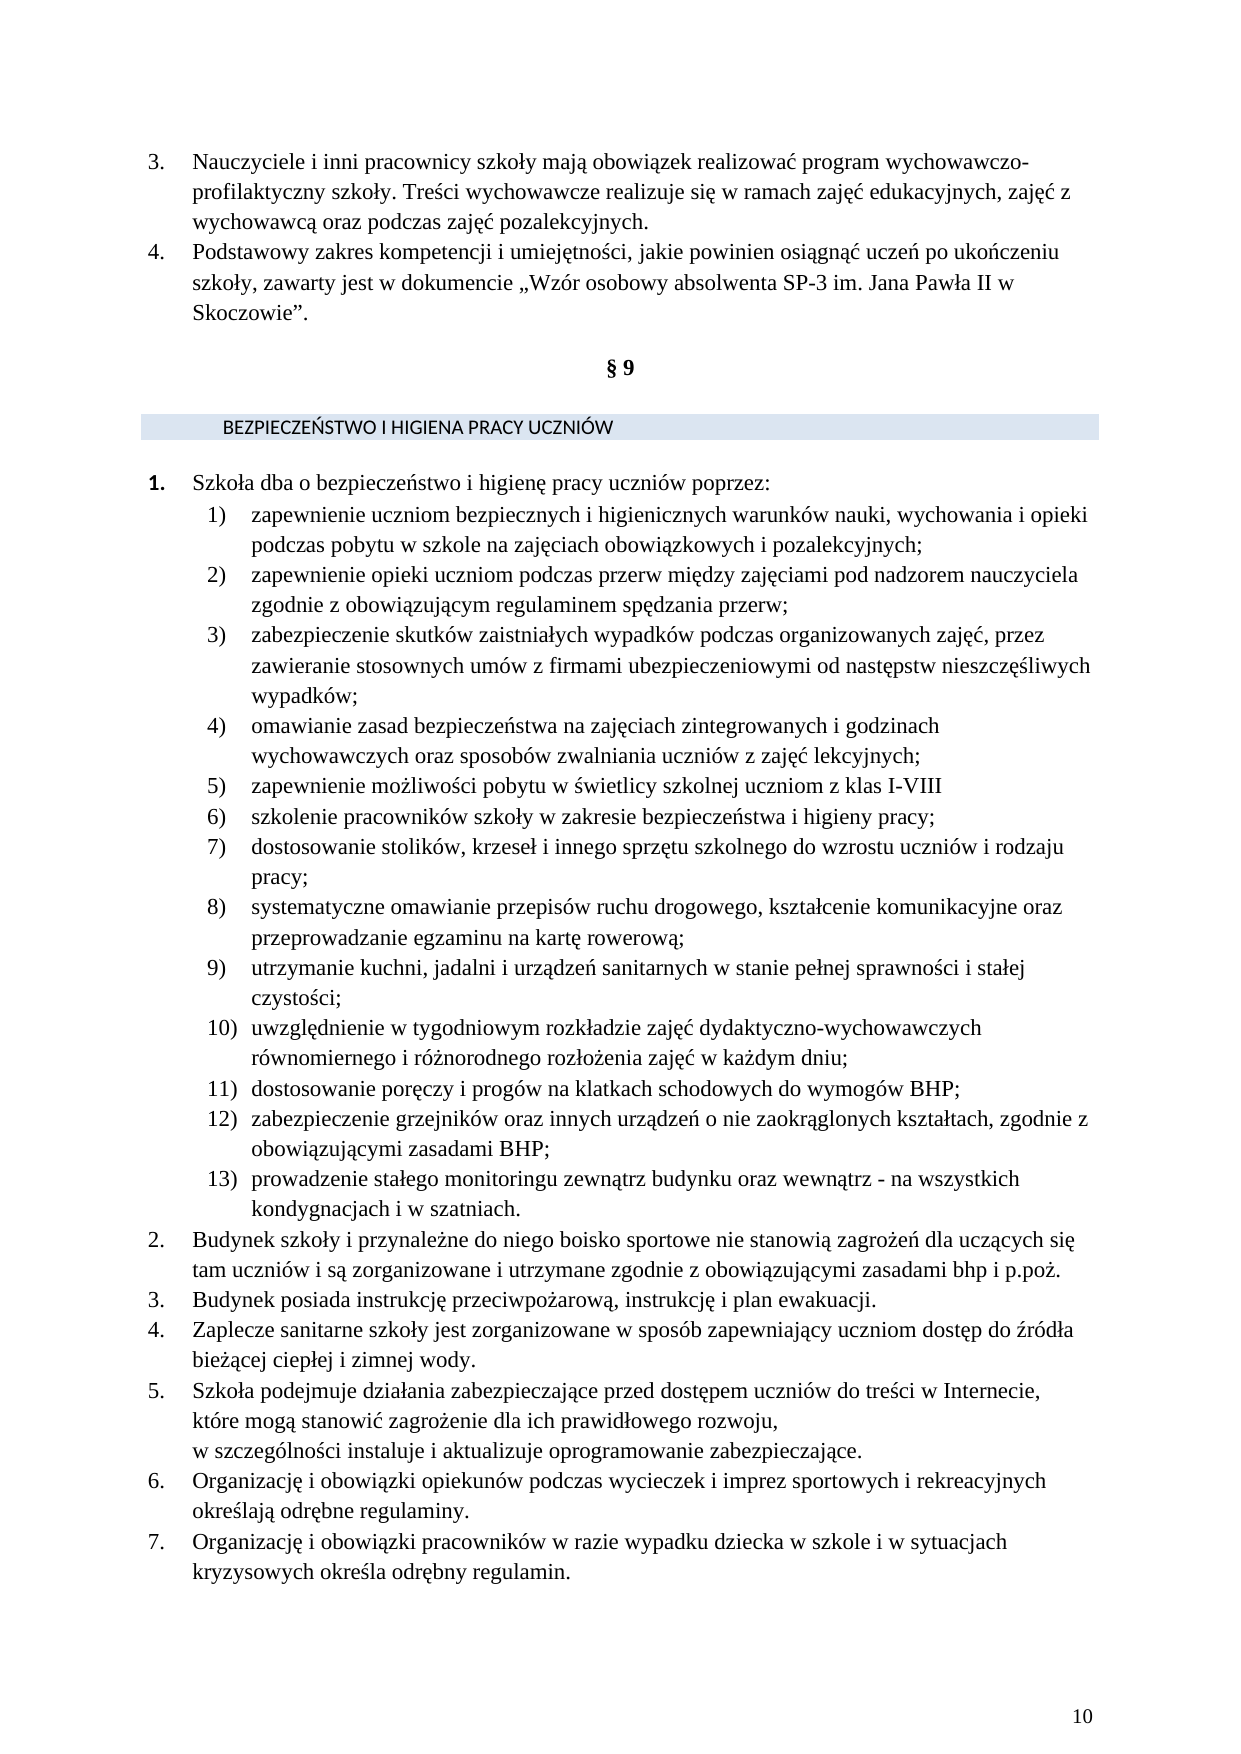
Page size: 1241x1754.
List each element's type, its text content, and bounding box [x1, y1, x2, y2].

list zapewnienie uczniom bezpiecznych i higienicznych warunków nauki, wychowania i opieki podczas pobytu w szkole na zajęciach obowiązkowych i pozalekcyjnych; [207, 501, 1092, 557]
list dostosowanie stolików, krzeseł i innego sprzętu szkolnego do wzrostu uczniów i rodzaju pracy; [207, 833, 1092, 889]
list zapewnienie możliwości pobytu w świetlicy szkolnej uczniom z klas I-VIII [207, 773, 1092, 799]
list omawianie zasad bezpieczeństwa na zajęciach zintegrowanych i godzinach wychowawczych oraz sposobów zwalniania uczniów z zajęć lekcyjnych; [207, 712, 1092, 769]
list Nauczyciele i inni pracownicy szkoły mają obowiązek realizować program wychowawczo-profilaktyczny szkoły. Treści wychowawcze realizuje się w ramach zajęć edukacyjnych, zajęć z wychowawcą oraz podczas zajęć pozalekcyjnych. [148, 148, 1092, 234]
list Organizację i obowiązki opiekunów podczas wycieczek i imprez sportowych i rekreacyjnych określają odrębne regulaminy. [148, 1467, 1092, 1524]
list Budynek posiada instrukcję przeciwpożarową, instrukcję i plan ewakuacji. [148, 1286, 1092, 1312]
list Organizację i obowiązki pracowników w razie wypadku dziecka w szkole i w sytuacjach kryzysowych określa odrębny regulamin. [148, 1528, 1092, 1584]
list BEZPIECZEŃSTWO I HIGIENA PRACY UCZNIÓW [148, 414, 1092, 440]
list zabezpieczenie skutków zaistniałych wypadków podczas organizowanych zajęć, przez zawieranie stosownych umów z firmami ubezpieczeniowymi od następstw nieszczęśliwych wypadków; [207, 622, 1092, 708]
list zapewnienie opieki uczniom podczas przerw między zajęciami pod nadzorem nauczyciela zgodnie z obowiązującym regulaminem spędzania przerw; [207, 561, 1092, 618]
list zabezpieczenie grzejników oraz innych urządzeń o nie zaokrąglonych kształtach, zgodnie z obowiązującymi zasadami BHP; [207, 1105, 1092, 1161]
list systematyczne omawianie przepisów ruchu drogowego, kształcenie komunikacyjne oraz przeprowadzanie egzaminu na kartę rowerową; [207, 893, 1092, 950]
list Szkoła podejmuje działania zabezpieczające przed dostępem uczniów do treści w Internecie, które mogą stanowić zagrożenie dla ich prawidłowego rozwoju, w szczególności instaluje i aktualizuje oprogramowanie zabezpieczające. [148, 1377, 1092, 1463]
list Szkoła dba o bezpieczeństwo i higienę pracy uczniów poprzez: [148, 468, 1092, 497]
list utrzymanie kuchni, jadalni i urządzeń sanitarnych w stanie pełnej sprawności i stałej czystości; [207, 954, 1092, 1010]
list dostosowanie poręczy i progów na klatkach schodowych do wymogów BHP; [207, 1075, 1092, 1101]
list Podstawowy zakres kompetencji i umiejętności, jakie powinien osiągnąć uczeń po ukończeniu szkoły, zawarty jest w dokumencie „Wzór osobowy absolwenta SP-3 im. Jana Pawła II w Skoczowie”. [148, 238, 1092, 325]
text § 9 [148, 354, 1092, 380]
list Zaplecze sanitarne szkoły jest zorganizowane w sposób zapewniający uczniom dostęp do źródła bieżącej ciepłej i zimnej wody. [148, 1316, 1092, 1373]
list szkolenie pracowników szkoły w zakresie bezpieczeństwa i higieny pracy; [207, 803, 1092, 829]
list uwzględnienie w tygodniowym rozkładzie zajęć dydaktyczno-wychowawczych równomiernego i różnorodnego rozłożenia zajęć w każdym dniu; [207, 1014, 1092, 1071]
list prowadzenie stałego monitoringu zewnątrz budynku oraz wewnątrz - na wszystkich kondygnacjach i w szatniach. [207, 1165, 1092, 1222]
list Budynek szkoły i przynależne do niego boisko sportowe nie stanowią zagrożeń dla uczących się tam uczniów i są zorganizowane i utrzymane zgodnie z obowiązującymi zasadami bhp i p.poż. [148, 1226, 1092, 1282]
